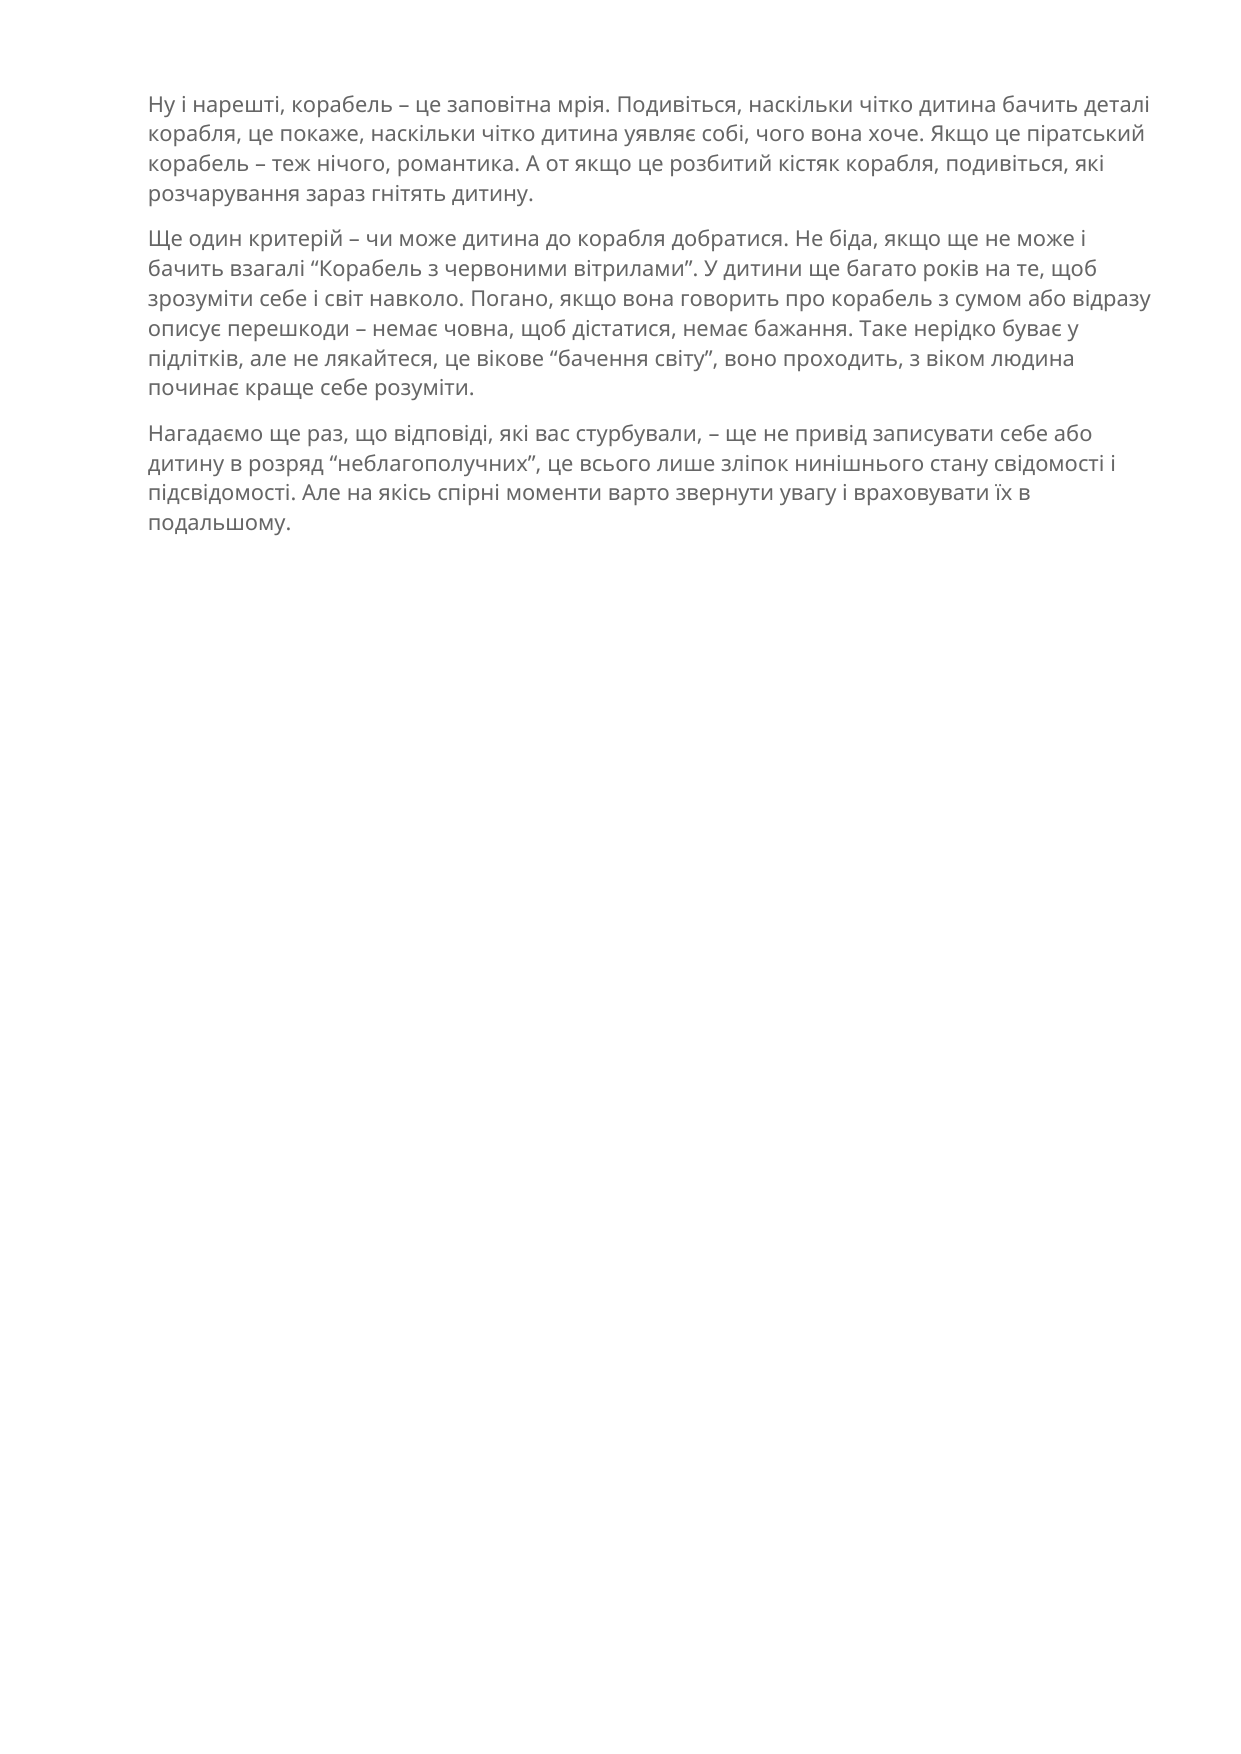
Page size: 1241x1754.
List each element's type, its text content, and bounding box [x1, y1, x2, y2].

text Нагадаємо ще раз, що відповіді, які вас стурбували, – ще не привід записувати себе або дитину в розряд “неблагополучних”, це всього лише зліпок нинішнього стану свідомості і підсвідомості. Але на якісь спірні моменти варто звернути увагу і враховувати їх в подальшому. [148, 418, 1152, 537]
text Ще один критерій – чи може дитина до корабля добратися. Не біда, якщо ще не може і бачить взагалі “Корабель з червоними вітрилами”. У дитини ще багато років на те, щоб зрозуміти себе і світ навколо. Погано, якщо вона говорить про корабель з сумом або відразу описує перешкоди – немає човна, щоб дістатися, немає бажання. Таке нерідко буває у підлітків, але не лякайтеся, це вікове “бачення світу”, воно проходить, з вiком людина починає краще себе розуміти. [148, 223, 1152, 402]
text Ну і нарешті, корабель – це заповітна мрія. Подивіться, наскільки чітко дитина бачить деталі корабля, це покаже, наскільки чітко дитина уявляє собі, чого вона хоче. Якщо це піратський корабель – теж нічого, романтика. А от якщо це розбитий кістяк корабля, подивіться, які розчарування зараз гнітять дитину. [148, 88, 1152, 208]
